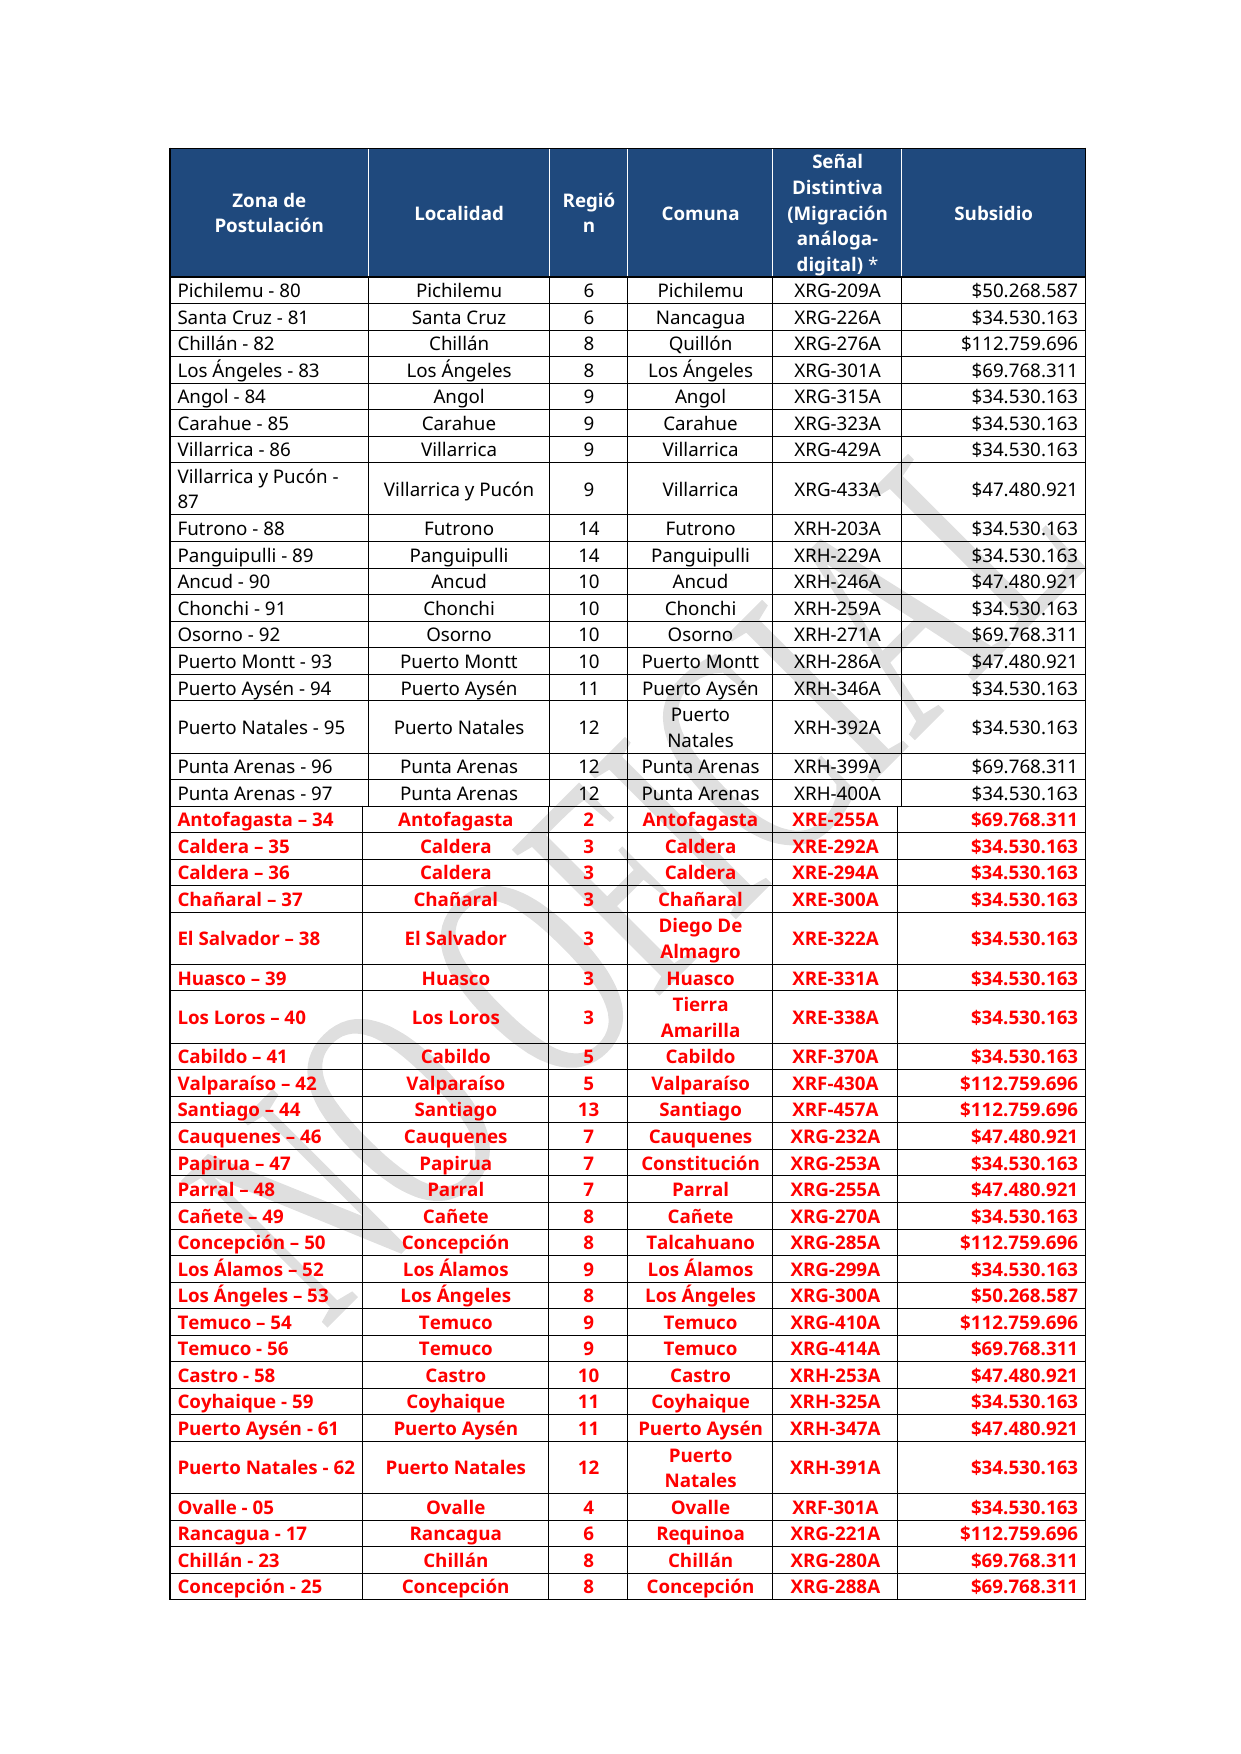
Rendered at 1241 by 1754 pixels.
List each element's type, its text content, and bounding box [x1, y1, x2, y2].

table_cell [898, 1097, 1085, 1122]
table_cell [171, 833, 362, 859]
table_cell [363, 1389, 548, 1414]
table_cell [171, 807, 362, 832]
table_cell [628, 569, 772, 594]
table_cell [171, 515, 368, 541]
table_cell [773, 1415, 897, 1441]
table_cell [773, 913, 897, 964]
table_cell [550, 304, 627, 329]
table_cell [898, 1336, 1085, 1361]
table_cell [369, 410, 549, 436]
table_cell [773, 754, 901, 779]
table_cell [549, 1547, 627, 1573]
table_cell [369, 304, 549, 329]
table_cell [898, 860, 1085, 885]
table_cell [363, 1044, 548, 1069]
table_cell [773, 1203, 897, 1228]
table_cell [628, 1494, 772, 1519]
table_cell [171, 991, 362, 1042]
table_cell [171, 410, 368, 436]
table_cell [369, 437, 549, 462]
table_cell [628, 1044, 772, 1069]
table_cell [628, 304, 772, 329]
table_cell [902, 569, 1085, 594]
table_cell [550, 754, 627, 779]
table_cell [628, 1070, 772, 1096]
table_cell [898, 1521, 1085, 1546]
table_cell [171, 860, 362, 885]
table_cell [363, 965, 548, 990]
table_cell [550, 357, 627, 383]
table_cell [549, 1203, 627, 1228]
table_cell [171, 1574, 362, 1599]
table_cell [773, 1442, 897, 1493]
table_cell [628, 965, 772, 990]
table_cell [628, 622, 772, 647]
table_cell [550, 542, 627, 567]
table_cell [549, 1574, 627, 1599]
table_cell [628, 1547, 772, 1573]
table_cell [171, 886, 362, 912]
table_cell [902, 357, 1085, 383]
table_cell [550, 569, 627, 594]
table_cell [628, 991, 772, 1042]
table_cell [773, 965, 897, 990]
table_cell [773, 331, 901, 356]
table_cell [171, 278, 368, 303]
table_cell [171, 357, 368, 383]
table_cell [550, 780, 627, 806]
table_header Zona de Postulación [171, 149, 368, 276]
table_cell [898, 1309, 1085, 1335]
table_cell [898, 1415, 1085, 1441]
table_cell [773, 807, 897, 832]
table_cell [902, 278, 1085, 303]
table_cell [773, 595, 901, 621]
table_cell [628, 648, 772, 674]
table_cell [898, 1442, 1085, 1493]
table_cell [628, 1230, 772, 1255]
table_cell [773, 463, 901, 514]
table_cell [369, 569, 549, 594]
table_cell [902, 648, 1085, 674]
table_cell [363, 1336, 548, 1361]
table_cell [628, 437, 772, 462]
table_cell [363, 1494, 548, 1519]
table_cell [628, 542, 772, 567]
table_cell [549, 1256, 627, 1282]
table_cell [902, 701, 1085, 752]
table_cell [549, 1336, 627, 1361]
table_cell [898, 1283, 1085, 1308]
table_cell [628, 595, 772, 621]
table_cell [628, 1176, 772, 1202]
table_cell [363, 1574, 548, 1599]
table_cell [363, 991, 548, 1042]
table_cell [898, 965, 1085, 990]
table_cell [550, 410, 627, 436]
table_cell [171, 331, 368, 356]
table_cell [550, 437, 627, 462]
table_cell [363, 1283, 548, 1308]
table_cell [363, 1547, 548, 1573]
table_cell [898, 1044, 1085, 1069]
table_header Señal Distintiva (Migración análoga-digital) * [773, 149, 901, 276]
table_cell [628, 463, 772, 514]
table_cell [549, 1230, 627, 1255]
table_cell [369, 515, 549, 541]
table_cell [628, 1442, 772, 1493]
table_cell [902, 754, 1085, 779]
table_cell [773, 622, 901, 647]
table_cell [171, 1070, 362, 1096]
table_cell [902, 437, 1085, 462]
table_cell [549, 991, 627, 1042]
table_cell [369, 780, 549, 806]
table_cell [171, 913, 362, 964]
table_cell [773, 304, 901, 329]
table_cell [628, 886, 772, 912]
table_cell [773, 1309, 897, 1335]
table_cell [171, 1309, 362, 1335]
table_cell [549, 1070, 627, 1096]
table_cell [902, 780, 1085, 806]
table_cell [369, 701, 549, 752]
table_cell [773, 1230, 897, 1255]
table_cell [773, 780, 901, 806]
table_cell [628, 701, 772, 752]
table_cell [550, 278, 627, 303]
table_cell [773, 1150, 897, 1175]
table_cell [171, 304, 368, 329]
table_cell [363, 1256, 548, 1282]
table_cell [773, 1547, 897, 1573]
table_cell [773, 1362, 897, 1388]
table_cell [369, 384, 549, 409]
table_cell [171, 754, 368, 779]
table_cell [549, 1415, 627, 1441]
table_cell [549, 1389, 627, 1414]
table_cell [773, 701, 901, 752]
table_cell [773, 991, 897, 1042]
table_header Región [550, 149, 627, 276]
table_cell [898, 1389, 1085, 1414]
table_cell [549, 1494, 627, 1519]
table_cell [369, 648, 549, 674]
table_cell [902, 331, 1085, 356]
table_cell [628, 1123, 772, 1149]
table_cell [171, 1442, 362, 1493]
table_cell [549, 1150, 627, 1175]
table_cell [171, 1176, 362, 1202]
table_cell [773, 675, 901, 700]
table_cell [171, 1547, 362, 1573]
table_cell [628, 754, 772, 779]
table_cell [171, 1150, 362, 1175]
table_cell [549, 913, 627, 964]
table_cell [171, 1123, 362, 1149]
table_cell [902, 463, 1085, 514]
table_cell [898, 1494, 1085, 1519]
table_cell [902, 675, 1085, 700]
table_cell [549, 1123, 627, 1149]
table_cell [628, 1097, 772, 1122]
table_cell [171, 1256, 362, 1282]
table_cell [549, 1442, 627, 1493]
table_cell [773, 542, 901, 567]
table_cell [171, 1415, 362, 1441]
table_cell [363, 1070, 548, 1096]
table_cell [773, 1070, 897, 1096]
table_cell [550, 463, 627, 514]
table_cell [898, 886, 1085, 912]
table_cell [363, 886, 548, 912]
table_header Subsidio [902, 149, 1085, 276]
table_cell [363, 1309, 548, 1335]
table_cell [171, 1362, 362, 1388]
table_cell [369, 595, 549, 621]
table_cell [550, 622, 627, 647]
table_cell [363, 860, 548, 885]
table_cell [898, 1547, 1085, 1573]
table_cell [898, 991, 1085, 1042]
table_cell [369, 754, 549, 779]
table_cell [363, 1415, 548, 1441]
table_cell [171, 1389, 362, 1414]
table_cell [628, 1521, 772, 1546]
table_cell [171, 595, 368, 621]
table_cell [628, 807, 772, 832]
table_header Localidad [369, 149, 549, 276]
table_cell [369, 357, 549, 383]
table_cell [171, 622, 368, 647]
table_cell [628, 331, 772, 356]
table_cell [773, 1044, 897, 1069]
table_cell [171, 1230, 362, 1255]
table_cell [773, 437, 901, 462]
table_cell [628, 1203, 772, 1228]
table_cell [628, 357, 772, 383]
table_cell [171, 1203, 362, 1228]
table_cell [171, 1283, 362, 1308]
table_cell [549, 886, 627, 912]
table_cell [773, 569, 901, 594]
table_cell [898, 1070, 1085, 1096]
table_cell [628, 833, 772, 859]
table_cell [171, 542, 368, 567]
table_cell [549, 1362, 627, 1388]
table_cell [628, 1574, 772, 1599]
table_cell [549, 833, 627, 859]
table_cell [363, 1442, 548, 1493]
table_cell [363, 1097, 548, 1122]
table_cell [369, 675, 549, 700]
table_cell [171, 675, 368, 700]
table_header Comuna [628, 149, 772, 276]
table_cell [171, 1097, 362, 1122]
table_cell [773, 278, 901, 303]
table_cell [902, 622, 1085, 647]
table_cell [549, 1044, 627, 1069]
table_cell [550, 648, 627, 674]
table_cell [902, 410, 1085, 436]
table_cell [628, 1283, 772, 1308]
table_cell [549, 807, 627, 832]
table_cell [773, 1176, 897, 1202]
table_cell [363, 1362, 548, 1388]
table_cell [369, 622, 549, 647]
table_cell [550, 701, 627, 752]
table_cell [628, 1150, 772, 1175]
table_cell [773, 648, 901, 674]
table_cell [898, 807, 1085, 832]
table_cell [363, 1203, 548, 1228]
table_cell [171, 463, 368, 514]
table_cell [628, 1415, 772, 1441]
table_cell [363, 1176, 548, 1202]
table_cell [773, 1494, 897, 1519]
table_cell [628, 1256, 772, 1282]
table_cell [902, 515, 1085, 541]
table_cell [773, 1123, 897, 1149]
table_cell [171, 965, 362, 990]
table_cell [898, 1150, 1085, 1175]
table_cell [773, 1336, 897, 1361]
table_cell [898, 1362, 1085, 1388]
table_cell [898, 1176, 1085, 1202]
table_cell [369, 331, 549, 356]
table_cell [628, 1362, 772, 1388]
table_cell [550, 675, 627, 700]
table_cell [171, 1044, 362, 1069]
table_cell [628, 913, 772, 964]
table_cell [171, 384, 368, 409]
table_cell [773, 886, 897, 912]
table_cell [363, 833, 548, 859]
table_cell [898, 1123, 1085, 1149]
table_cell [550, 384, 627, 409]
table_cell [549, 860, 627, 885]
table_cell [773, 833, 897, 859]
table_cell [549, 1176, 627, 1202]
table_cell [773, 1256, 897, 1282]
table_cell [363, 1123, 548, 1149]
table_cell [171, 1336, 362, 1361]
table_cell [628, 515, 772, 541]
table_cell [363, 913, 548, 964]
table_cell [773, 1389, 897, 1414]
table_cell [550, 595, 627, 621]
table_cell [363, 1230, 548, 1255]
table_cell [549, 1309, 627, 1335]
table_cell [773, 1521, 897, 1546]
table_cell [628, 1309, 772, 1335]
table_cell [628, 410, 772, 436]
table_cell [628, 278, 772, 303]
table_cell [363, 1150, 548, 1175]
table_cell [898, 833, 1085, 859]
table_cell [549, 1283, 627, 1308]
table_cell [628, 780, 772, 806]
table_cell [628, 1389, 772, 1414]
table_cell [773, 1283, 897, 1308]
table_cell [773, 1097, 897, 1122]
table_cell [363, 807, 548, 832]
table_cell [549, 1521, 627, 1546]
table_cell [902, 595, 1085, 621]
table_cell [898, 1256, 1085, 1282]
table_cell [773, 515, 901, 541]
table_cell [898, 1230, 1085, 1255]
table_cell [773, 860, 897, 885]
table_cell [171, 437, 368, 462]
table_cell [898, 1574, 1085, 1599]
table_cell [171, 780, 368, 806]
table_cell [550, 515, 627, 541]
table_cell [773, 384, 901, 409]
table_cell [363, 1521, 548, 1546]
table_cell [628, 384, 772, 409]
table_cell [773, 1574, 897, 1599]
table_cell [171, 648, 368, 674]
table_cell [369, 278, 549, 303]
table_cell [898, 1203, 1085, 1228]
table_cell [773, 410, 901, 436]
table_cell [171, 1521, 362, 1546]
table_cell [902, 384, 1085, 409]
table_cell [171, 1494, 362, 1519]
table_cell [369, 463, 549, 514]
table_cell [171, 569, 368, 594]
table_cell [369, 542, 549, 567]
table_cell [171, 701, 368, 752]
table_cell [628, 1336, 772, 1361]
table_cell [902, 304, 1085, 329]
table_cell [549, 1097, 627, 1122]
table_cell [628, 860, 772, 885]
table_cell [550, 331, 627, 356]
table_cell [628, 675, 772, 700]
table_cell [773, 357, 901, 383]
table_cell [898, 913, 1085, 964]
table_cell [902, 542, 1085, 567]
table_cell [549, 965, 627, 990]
